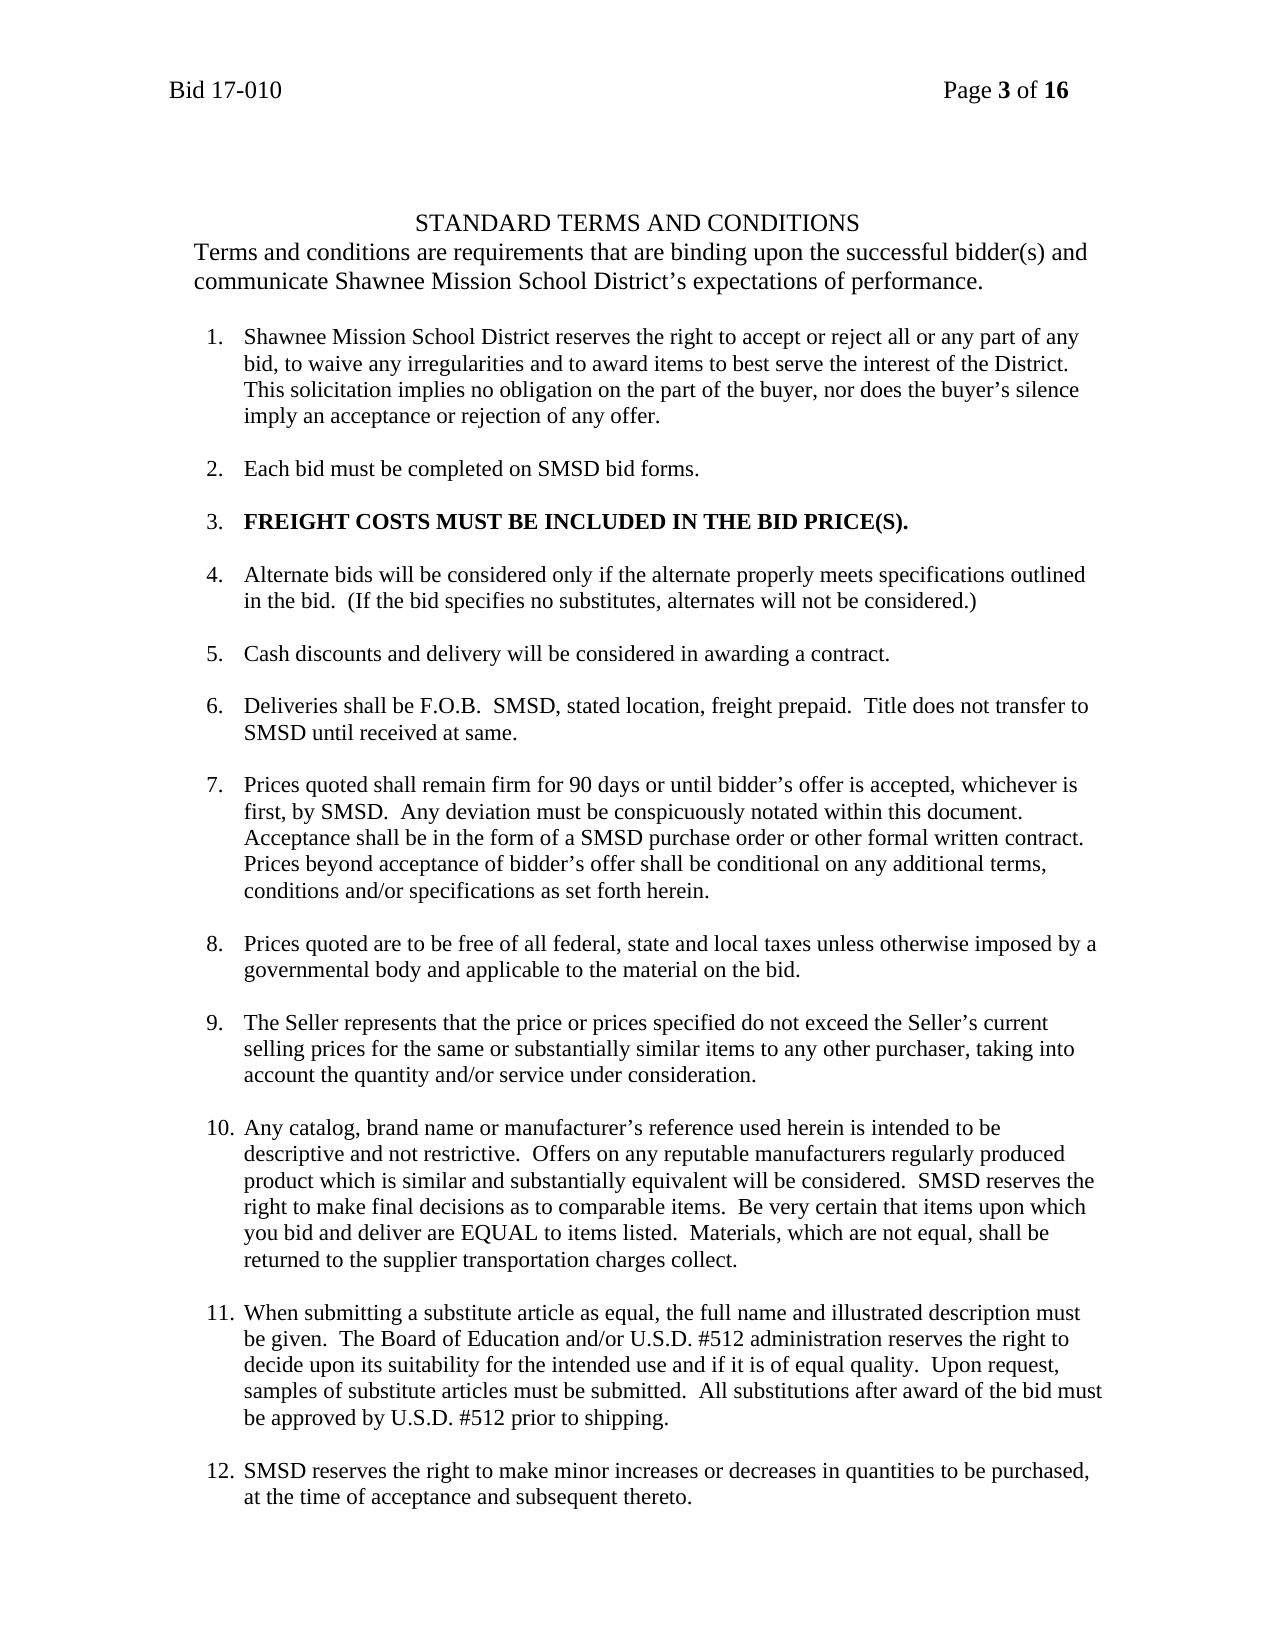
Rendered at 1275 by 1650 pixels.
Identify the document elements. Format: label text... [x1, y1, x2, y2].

list Cash discounts and delivery will be considered in awarding a contract. [206, 640, 1106, 666]
list Deliveries shall be F.O.B. SMSD, stated location, freight prepaid. Title does not transfer to SMSD until received at same. [206, 692, 1106, 745]
list When submitting a substitute article as equal, the full name and illustrated description must be given. The Board of Education and/or U.S.D. #512 administration reserves the right to decide upon its suitability for the intended use and if it is of equal quality. Upon request, samples of substitute articles must be submitted. All substitutions after award of the bid must be approved by U.S.D. #512 prior to shipping. [206, 1298, 1106, 1430]
list reserves the right to accept or reject all or any part of any bid, to waive any irregularities and to award items to best serve the interest of the District. This solicitation implies no obligation on the part of the buyer, nor does the buyer’s silence imply an acceptance or rejection of any offer. [206, 323, 1106, 429]
list FREIGHT COSTS MUST BE INCLUDED IN THE BID PRICE(S). [206, 508, 1106, 534]
text Terms and conditions are requirements that are binding upon the successful bidder(s) and [169, 237, 1106, 266]
list The Seller represents that the price or prices specified do not exceed the Seller’s current selling prices for the same or substantially similar items to any other purchaser, taking into account the quantity and/or service under consideration. [206, 1009, 1106, 1088]
list Prices quoted shall remain firm for 90 days or until bidder’s offer is accepted, whichever is first, by SMSD. Any deviation must be conspicuously notated within this document. Acceptance shall be in the form of a SMSD purchase order or other formal written contract. Prices beyond acceptance of bidder’s offer shall be conditional on any additional terms, conditions and/or specifications as set forth herein. [206, 771, 1106, 903]
list SMSD reserves the right to make minor increases or decreases in quantities to be purchased, at the time of acceptance and subsequent thereto. [206, 1457, 1106, 1509]
list Prices quoted are to be free of all federal, state and local taxes unless otherwise imposed by a governmental body and applicable to the material on the bid. [206, 929, 1106, 982]
list Each bid must be completed on SMSD bid forms. [206, 455, 1106, 482]
text communicate Shawnee Mission School District’s expectations of performance. [169, 266, 1106, 295]
list Alternate bids will be considered only if the alternate properly meets specifications outlined in the bid. (If the bid specifies no substitutes, alternates will not be considered.) [206, 561, 1106, 613]
text STANDARD TERMS AND CONDITIONS [169, 208, 1106, 237]
list Any catalog, brand name or manufacturer’s reference used herein is intended to be descriptive and not restrictive. Offers on any reputable manufacturers regularly produced product which is similar and substantially equivalent will be considered. SMSD reserves the right to make final decisions as to comparable items. Be very certain that items upon which you bid and deliver are EQUAL to items listed. Materials, which are not equal, shall be returned to the supplier transportation charges collect. [206, 1114, 1106, 1272]
